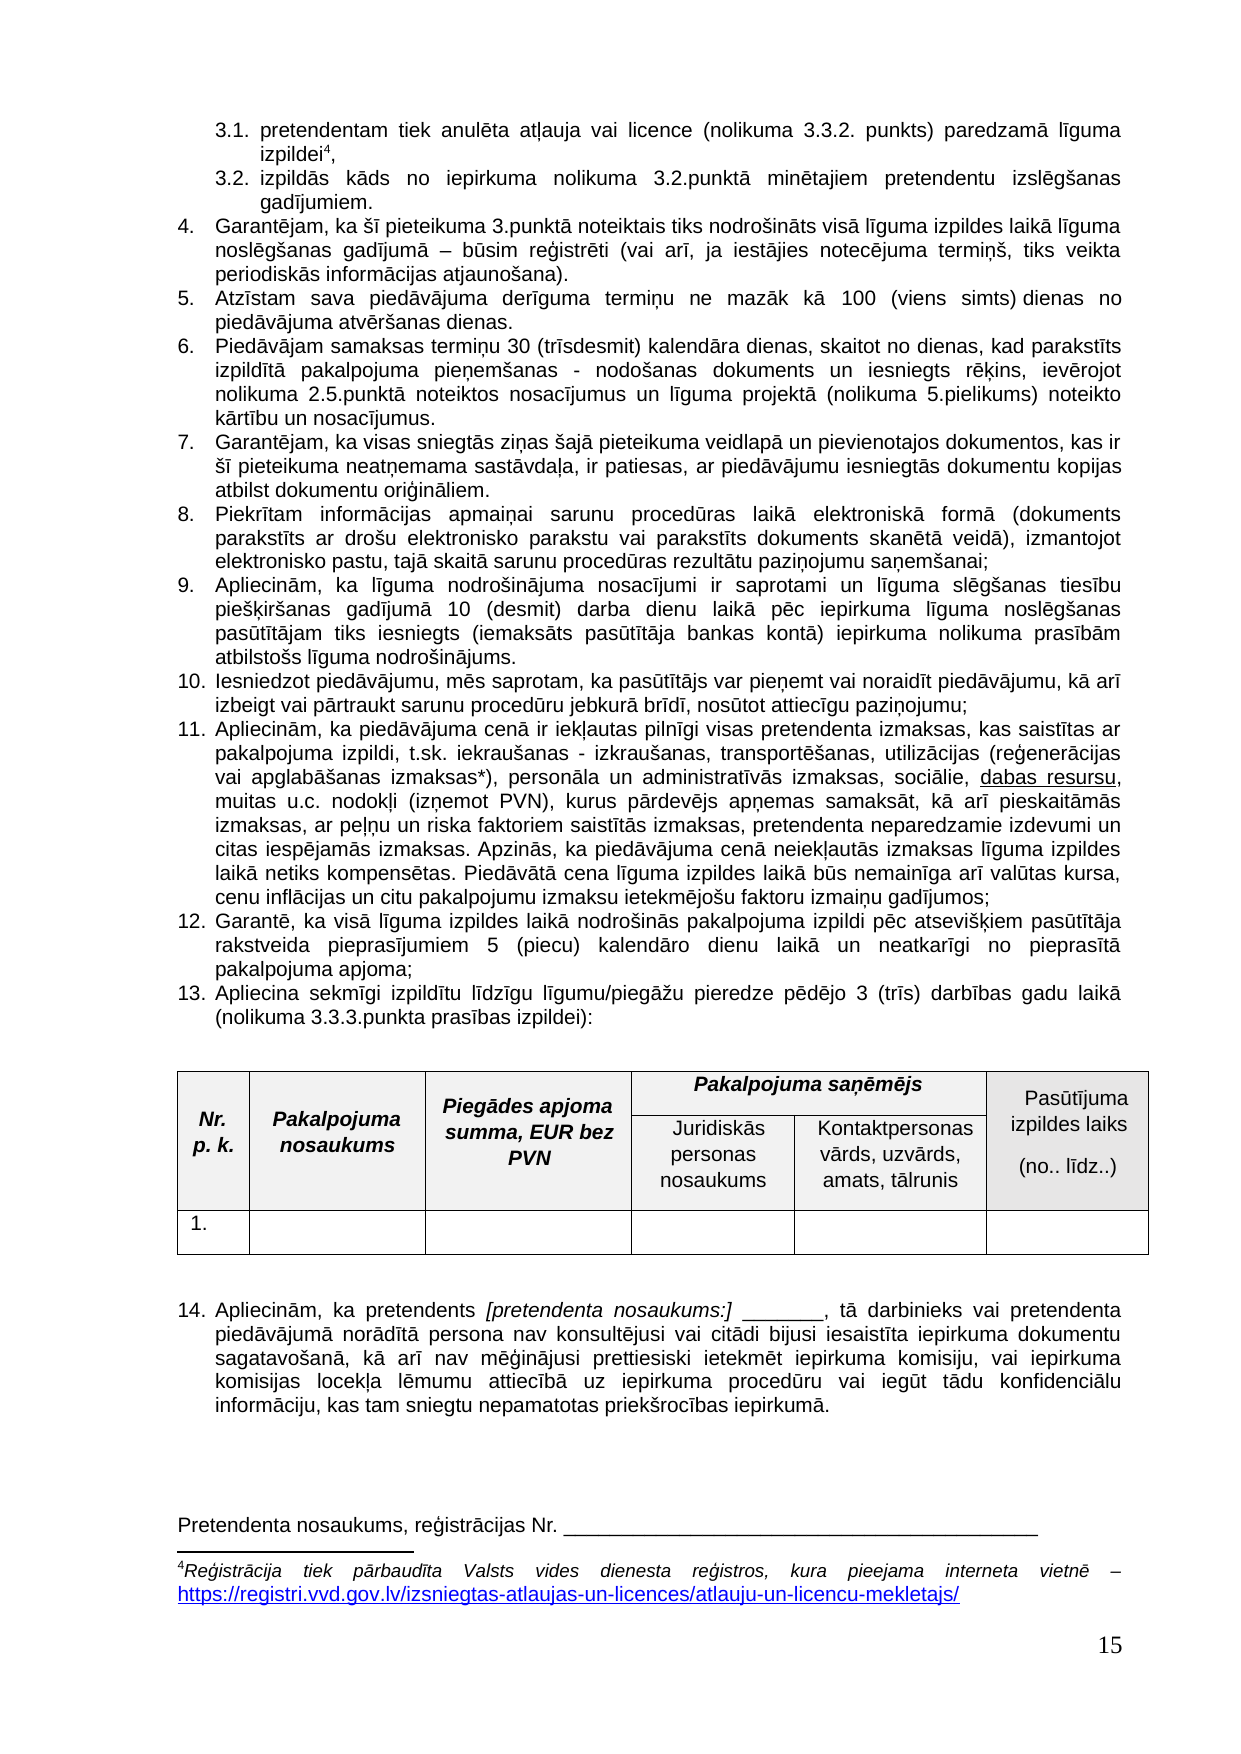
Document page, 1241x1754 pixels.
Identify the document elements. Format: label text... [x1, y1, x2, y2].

list Iesniedzot piedāvājumu, mēs saprotam, ka pasūtītājs var pieņemt vai noraidīt piedāvājumu, kā arī izbeigt vai pārtraukt sarunu procedūru jebkurā brīdī, nosūtot attiecīgu paziņojumu; [177, 669, 1122, 717]
table_cell Kontaktpersonas vārds, uzvārds, amats, tālrunis [795, 1116, 986, 1210]
table_cell [795, 1211, 986, 1254]
list izpildās kāds no iepirkuma nolikuma 3.2.punktā minētajiem pretendentu izslēgšanas gadījumiem. [215, 166, 1122, 214]
table_header Piegādes apjoma summa, EUR bez PVN [426, 1072, 631, 1210]
list Atzīstam sava piedāvājuma derīguma termiņu ne mazāk kā 100 (viens simts) dienas no piedāvājuma atvēršanas dienas. [177, 286, 1122, 334]
list Apliecinām, ka pretendents [pretendenta nosaukums:] _______, tā darbinieks vai pretendenta piedāvājumā norādītā persona nav konsultējusi vai citādi bijusi iesaistīta iepirkuma dokumentu sagatavošanā, kā arī nav mēģinājusi prettiesiski ietekmēt iepirkuma komisiju, vai iepirkuma komisijas locekļa lēmumu attiecībā uz iepirkuma procedūru vai iegūt tādu konfidenciālu informāciju, kas tam sniegtu nepamatotas priekšrocības iepirkumā. [177, 1297, 1122, 1417]
text Pretendenta nosaukums, reģistrācijas Nr. _________________________________________ [177, 1513, 1122, 1537]
table_cell [987, 1211, 1148, 1254]
table_cell [426, 1211, 631, 1254]
list Apliecina sekmīgi izpildītu līdzīgu līgumu/piegāžu pieredze pēdējo 3 (trīs) darbības gadu laikā (nolikuma 3.3.3.punkta prasības izpildei): [177, 981, 1122, 1028]
list Apliecinām, ka līguma nodrošinājuma nosacījumi ir saprotami un līguma slēgšanas tiesību piešķiršanas gadījumā 10 (desmit) darba dienu laikā pēc iepirkuma līguma noslēgšanas pasūtītājam tiks iesniegts (iemaksāts pasūtītāja bankas kontā) iepirkuma nolikuma prasībām atbilstošs līguma nodrošinājums. [177, 573, 1122, 669]
list Garantējam, ka visas sniegtās ziņas šajā pieteikuma veidlapā un pievienotajos dokumentos, kas ir šī pieteikuma neatņemama sastāvdaļa, ir patiesas, ar piedāvājumu iesniegtās dokumentu kopijas atbilst dokumentu oriģināliem. [177, 429, 1122, 501]
list pretendentam tiek anulēta atļauja vai licence (nolikuma 3.3.2. punkts) paredzamā līguma izpildei, [215, 118, 1122, 166]
list Piekrītam informācijas apmaiņai sarunu procedūras laikā elektroniskā formā (dokuments parakstīts ar drošu elektronisko parakstu vai parakstīts dokuments skanētā veidā), izmantojot elektronisko pastu, tajā skaitā sarunu procedūras rezultātu paziņojumu saņemšanai; [177, 501, 1122, 573]
table_cell [632, 1211, 794, 1254]
table_header Nr. p. k. [178, 1072, 249, 1210]
list Garantējam, ka šī pieteikuma 3.punktā noteiktais tiks nodrošināts visā līguma izpildes laikā līguma noslēgšanas gadījumā – būsim reģistrēti (vai arī, ja iestājies notecējuma termiņš, tiks veikta periodiskās informācijas atjaunošana). [177, 214, 1122, 286]
list Apliecinām, ka piedāvājuma cenā ir iekļautas pilnīgi visas pretendenta izmaksas, kas saistītas ar pakalpojuma izpildi, t.sk. iekraušanas - izkraušanas, transportēšanas, utilizācijas (reģenerācijas vai apglabāšanas izmaksas*), personāla un administratīvās izmaksas, sociālie, dabas resursu, muitas u.c. nodokļi (izņemot PVN), kurus pārdevējs apņemas samaksāt, kā arī pieskaitāmās izmaksas, ar peļņu un riska faktoriem saistītās izmaksas, pretendenta neparedzamie izdevumi un citas iespējamās izmaksas. Apzinās, ka piedāvājuma cenā neiekļautās izmaksas līguma izpildes laikā netiks kompensētas. Piedāvātā cena līguma izpildes laikā būs nemainīga arī valūtas kursa, cenu inflācijas un citu pakalpojumu izmaksu ietekmējošu faktoru izmaiņu gadījumos; [177, 717, 1122, 909]
list Piedāvājam samaksas termiņu 30 (trīsdesmit) kalendāra dienas, skaitot no dienas, kad parakstīts izpildītā pakalpojuma pieņemšanas - nodošanas dokuments un iesniegts rēķins, ievērojot nolikuma 2.5.punktā noteiktos nosacījumus un līguma projektā (nolikuma 5.pielikums) noteikto kārtību un nosacījumus. [177, 334, 1122, 429]
table_header Pakalpojuma saņēmējs [632, 1072, 986, 1115]
table_header Pakalpojuma nosaukums [250, 1072, 425, 1210]
table_cell 1. [178, 1211, 249, 1254]
table_cell [250, 1211, 425, 1254]
table_header Pasūtījuma izpildes laiks (no.. līdz..) [987, 1072, 1148, 1210]
table_cell Juridiskās personas nosaukums [632, 1116, 794, 1210]
list Garantē, ka visā līguma izpildes laikā nodrošinās pakalpojuma izpildi pēc atsevišķiem pasūtītāja rakstveida pieprasījumiem 5 (piecu) kalendāro dienu laikā un neatkarīgi no pieprasītā pakalpojuma apjoma; [177, 909, 1122, 981]
